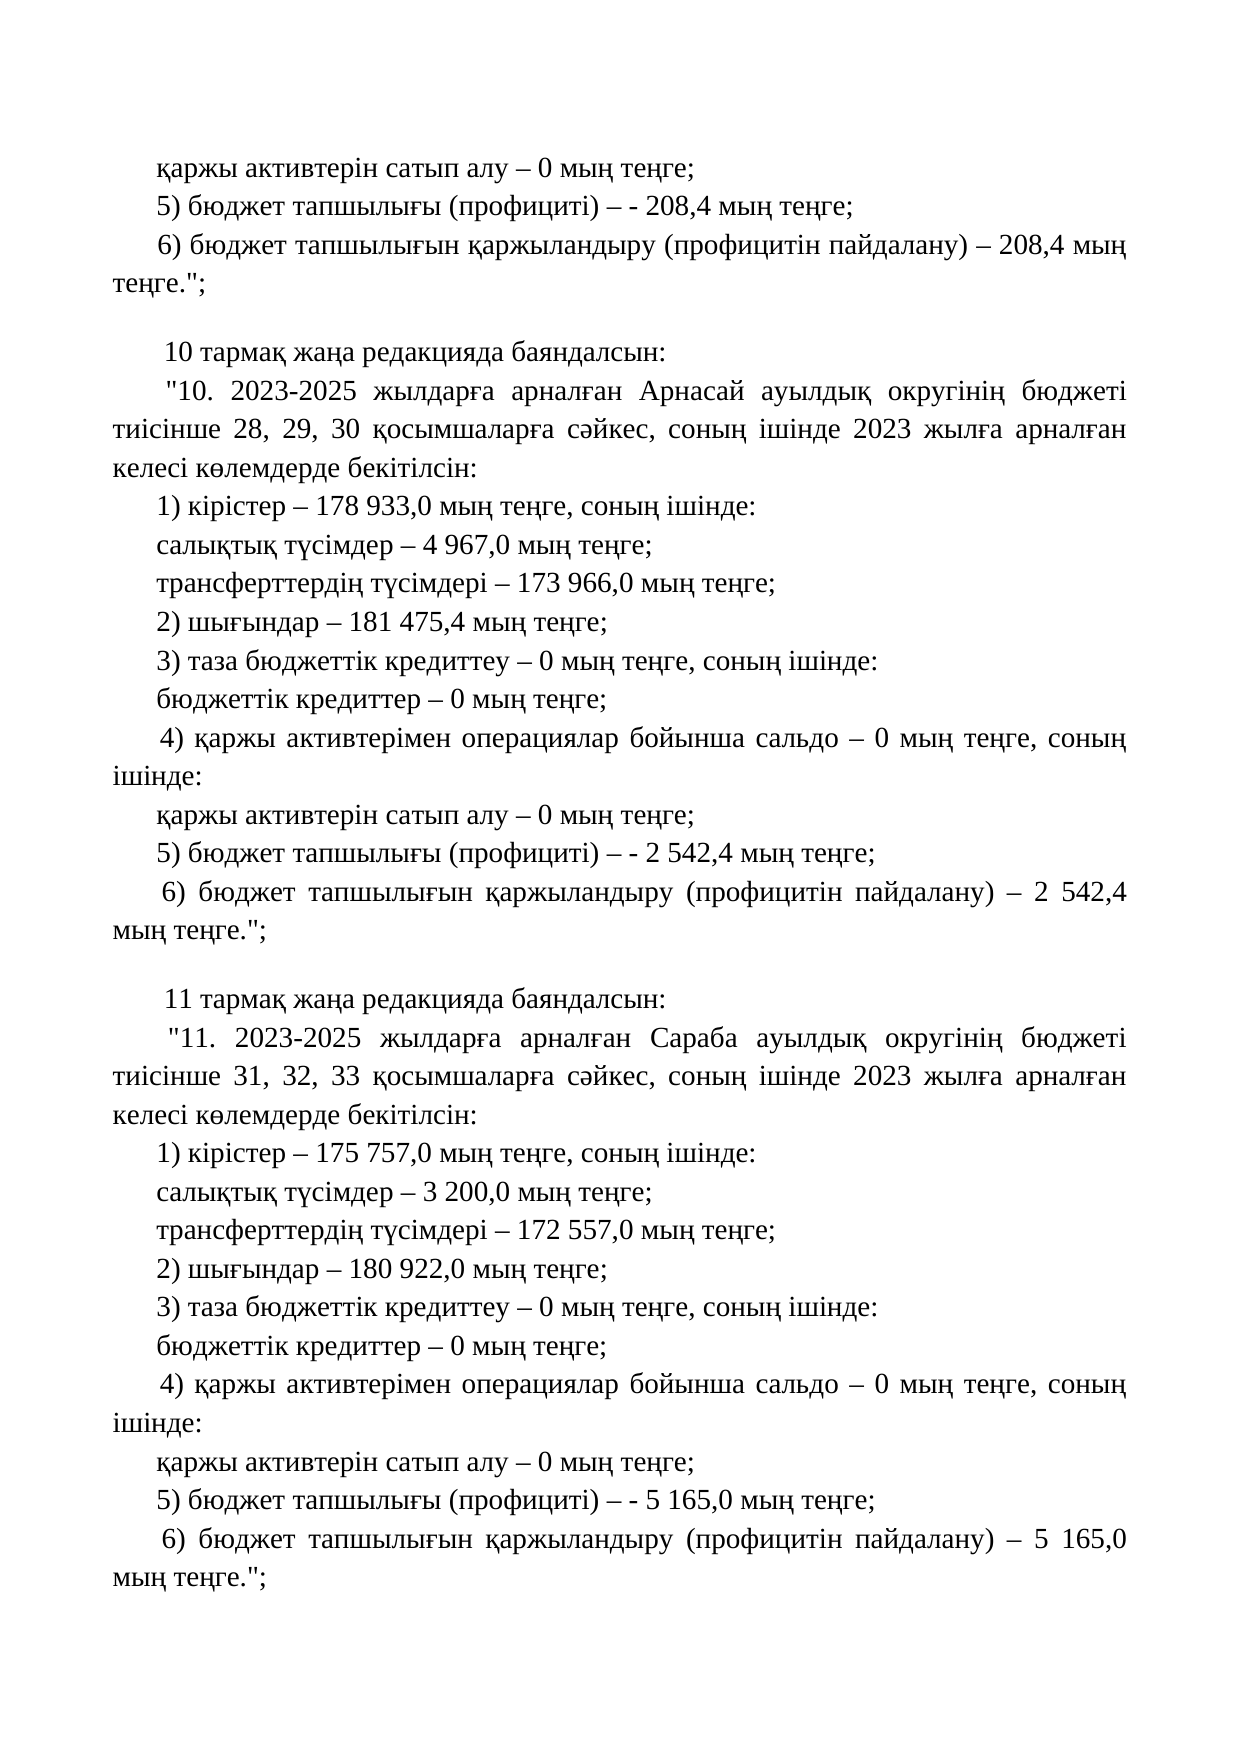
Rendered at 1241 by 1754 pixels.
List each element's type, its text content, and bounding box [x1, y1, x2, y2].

text қаржы активтерін сатып алу – 0 мың теңге; [112, 797, 1128, 830]
text "11. 2023-2025 жылдарға арналған Сараба ауылдық округінің бюджеті тиісінше 31, 32, 33 қосымшаларға сәйкес, соның ішінде 2023 жылға арналған келесі көлемдерде бекітілсін: [112, 1020, 1128, 1130]
text 11 тармақ жаңа редакцияда баяндалсын: [112, 981, 1128, 1015]
text қаржы активтерін сатып алу – 0 мың теңге; [112, 1444, 1128, 1477]
text 10 тармақ жаңа редакцияда баяндалсын: [112, 334, 1128, 368]
text "10. 2023-2025 жылдарға арналған Арнасай ауылдық округінің бюджеті тиісінше 28, 29, 30 қосымшаларға сәйкес, соның ішінде 2023 жылға арналған келесі көлемдерде бекітілсін: [112, 373, 1128, 483]
text бюджеттік кредиттер – 0 мың теңге; [112, 1328, 1128, 1362]
text 3) таза бюджеттік кредиттеу – 0 мың теңге, соның ішінде: [112, 1289, 1128, 1323]
text салықтық түсімдер – 3 200,0 мың теңге; [112, 1174, 1128, 1207]
text 5) бюджет тапшылығы (профициті) – - 208,4 мың теңге; [112, 188, 1128, 222]
text 6) бюджет тапшылығын қаржыландыру (профицитін пайдалану) – 5 165,0 мың теңге."; [112, 1521, 1128, 1593]
text 5) бюджет тапшылығы (профициті) – - 2 542,4 мың теңге; [112, 835, 1128, 869]
text 6) бюджет тапшылығын қаржыландыру (профицитін пайдалану) – 208,4 мың теңге."; [112, 227, 1128, 299]
text қаржы активтерін сатып алу – 0 мың теңге; [112, 150, 1128, 183]
text бюджеттік кредиттер – 0 мың теңге; [112, 681, 1128, 715]
text 5) бюджет тапшылығы (профициті) – - 5 165,0 мың теңге; [112, 1482, 1128, 1516]
text 4) қаржы активтерімен операциялар бойынша сальдо – 0 мың теңге, соның ішінде: [112, 720, 1128, 792]
text 2) шығындар – 180 922,0 мың теңге; [112, 1251, 1128, 1284]
text 4) қаржы активтерімен операциялар бойынша сальдо – 0 мың теңге, соның ішінде: [112, 1367, 1128, 1439]
text трансферттердің түсімдері – 172 557,0 мың теңге; [112, 1212, 1128, 1246]
text 1) кірістер – 175 757,0 мың теңге, соның ішінде: [112, 1135, 1128, 1169]
text 1) кірістер – 178 933,0 мың теңге, соның ішінде: [112, 488, 1128, 522]
text салықтық түсімдер – 4 967,0 мың теңге; [112, 527, 1128, 561]
text 2) шығындар – 181 475,4 мың теңге; [112, 604, 1128, 638]
text 3) таза бюджеттік кредиттеу – 0 мың теңге, соның ішінде: [112, 643, 1128, 676]
text трансферттердің түсімдері – 173 966,0 мың теңге; [112, 566, 1128, 599]
text 6) бюджет тапшылығын қаржыландыру (профицитін пайдалану) – 2 542,4 мың теңге."; [112, 874, 1128, 946]
